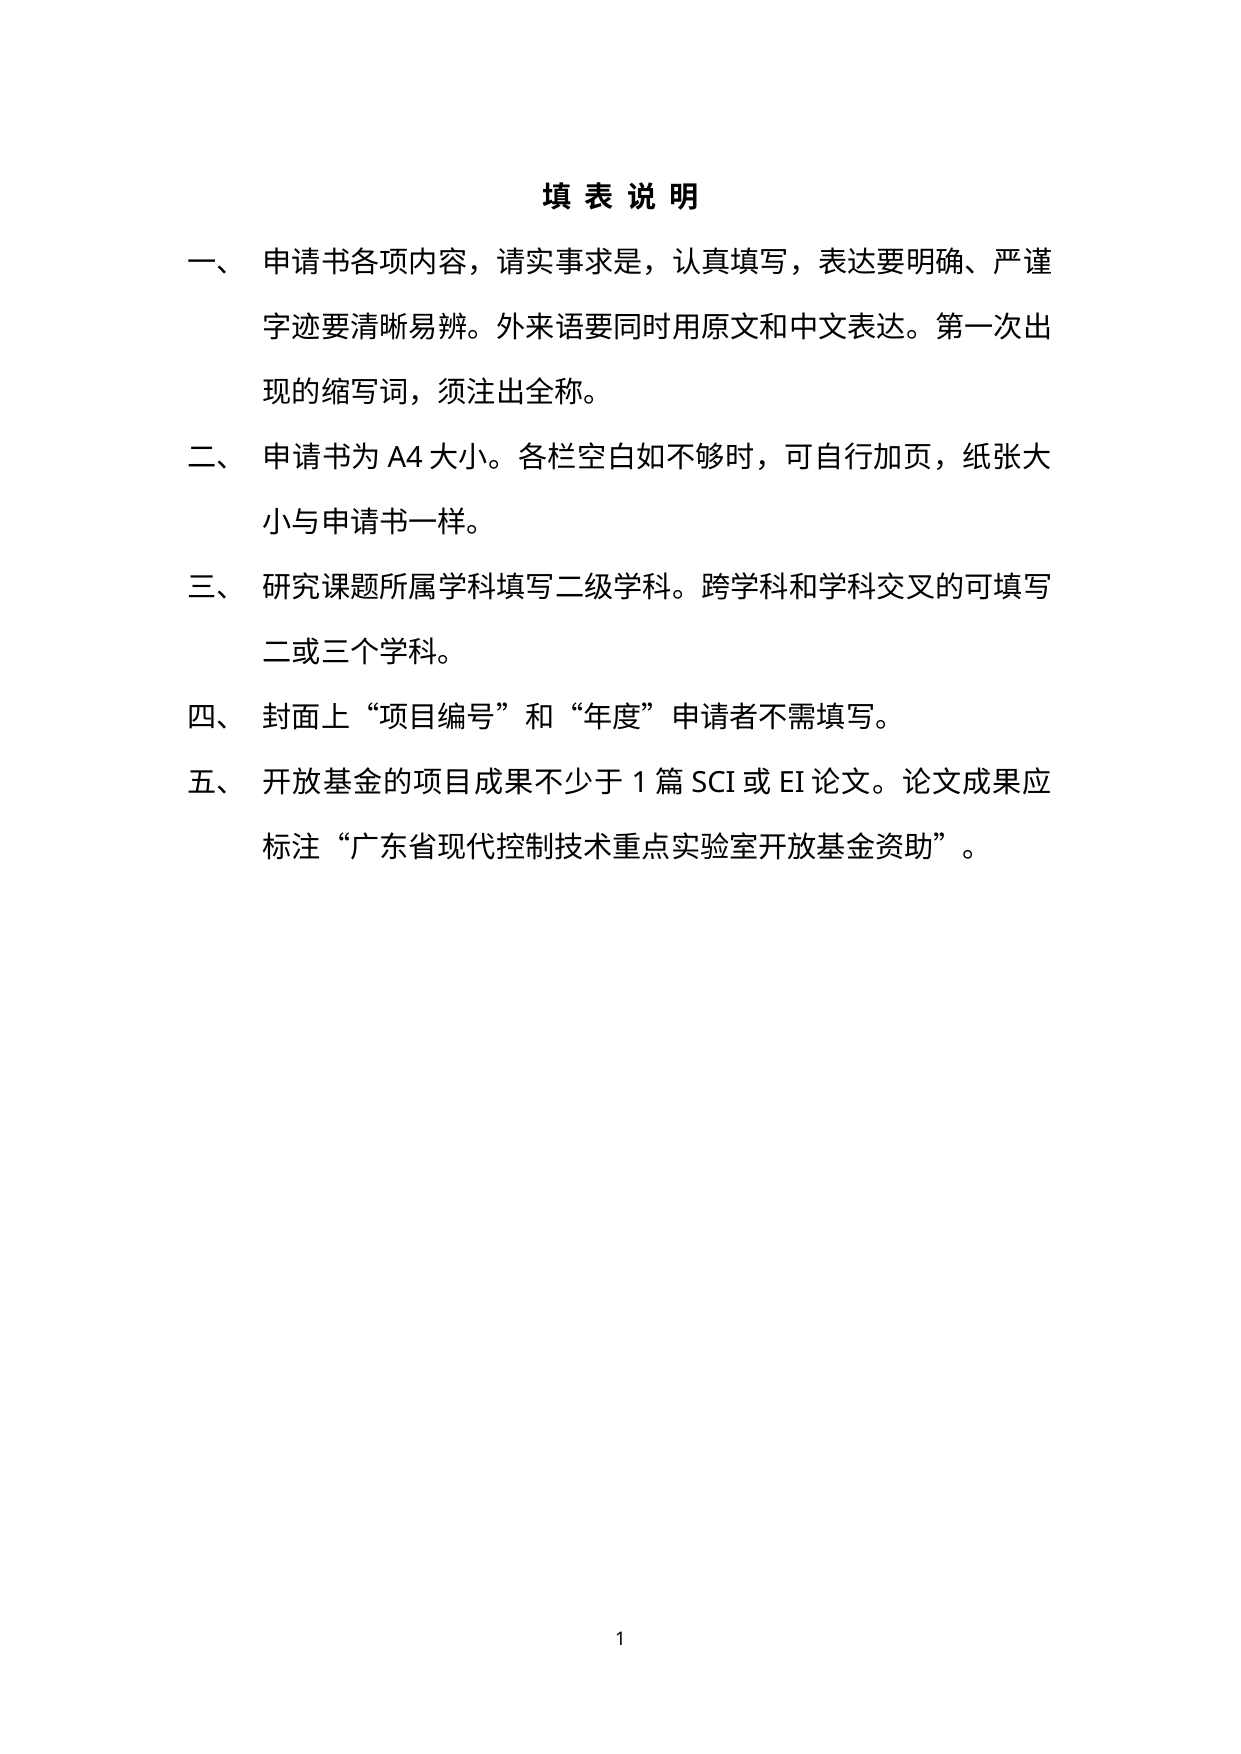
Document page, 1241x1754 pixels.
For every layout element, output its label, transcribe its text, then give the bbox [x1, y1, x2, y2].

list 开放基金的项目成果不少于1篇SCI或EI论文。论文成果应标注“广东省现代控制技术重点实验室开放基金资助”。 [187, 747, 1053, 877]
list 申请书各项内容，请实事求是，认真填写，表达要明确、严谨，字迹要清晰易辨。外来语要同时用原文和中文表达。第一次出现的缩写词，须注出全称。 [187, 227, 1053, 422]
text 填 表 说 明 [187, 162, 1053, 227]
list 申请书为A4大小。各栏空白如不够时，可自行加页，纸张大小与申请书一样。 [187, 422, 1053, 552]
list 研究课题所属学科填写二级学科。跨学科和学科交叉的可填写二或三个学科。 [187, 552, 1053, 682]
list 封面上“项目编号”和“年度”申请者不需填写。 [187, 682, 1053, 747]
